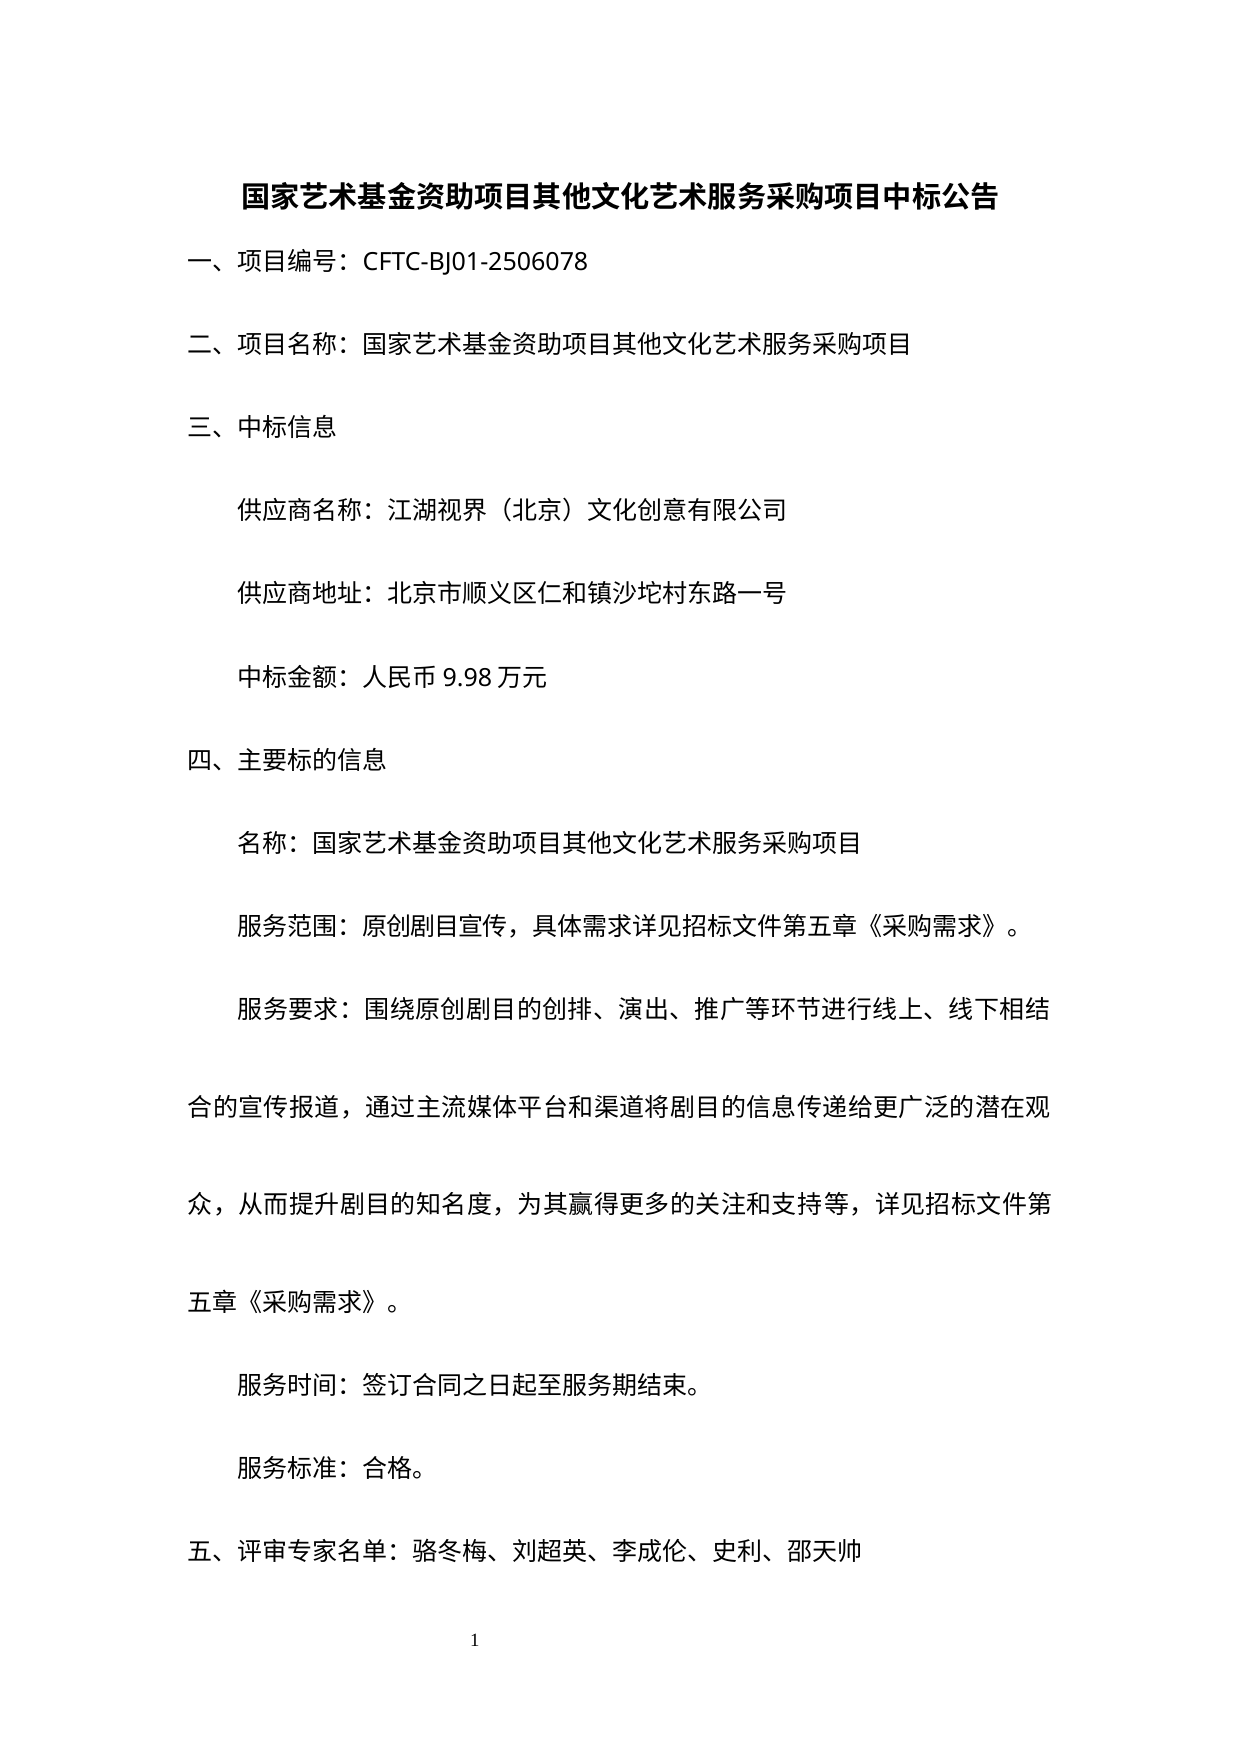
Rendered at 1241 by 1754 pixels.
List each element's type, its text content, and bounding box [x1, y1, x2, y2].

list 项目名称：国家艺术基金资助项目其他文化艺术服务采购项目 [187, 310, 1053, 375]
list 项目编号：CFTC-BJ01-2506078 [187, 227, 1053, 292]
text 供应商名称：江湖视界（北京）文化创意有限公司 [187, 476, 1053, 541]
list 评审专家名单：骆冬梅、刘超英、李成伦、史利、邵天帅 [187, 1517, 1053, 1582]
text 名称：国家艺术基金资助项目其他文化艺术服务采购项目 [187, 809, 1053, 874]
text 供应商地址：北京市顺义区仁和镇沙坨村东路一号 [187, 559, 1053, 624]
text 服务时间：签订合同之日起至服务期结束。 [187, 1351, 1053, 1416]
text 中标金额：人民币9.98万元 [187, 643, 1053, 708]
text 服务范围：原创剧目宣传，具体需求详见招标文件第五章《采购需求》。 [187, 892, 1053, 957]
text 服务要求：围绕原创剧目的创排、演出、推广等环节进行线上、线下相结合的宣传报道，通过主流媒体平台和渠道将剧目的信息传递给更广泛的潜在观众，从而提升剧目的知名度，为其赢得更多的关注和支持等，详见招标文件第五章《采购需求》。 [187, 975, 1053, 1333]
list 中标信息 [187, 393, 1053, 458]
list 国家艺术基金资助项目其他文化艺术服务采购项目中标公告 [187, 162, 1053, 227]
text 服务标准：合格。 [187, 1434, 1053, 1499]
list 四、主要标的信息 [187, 726, 1053, 791]
